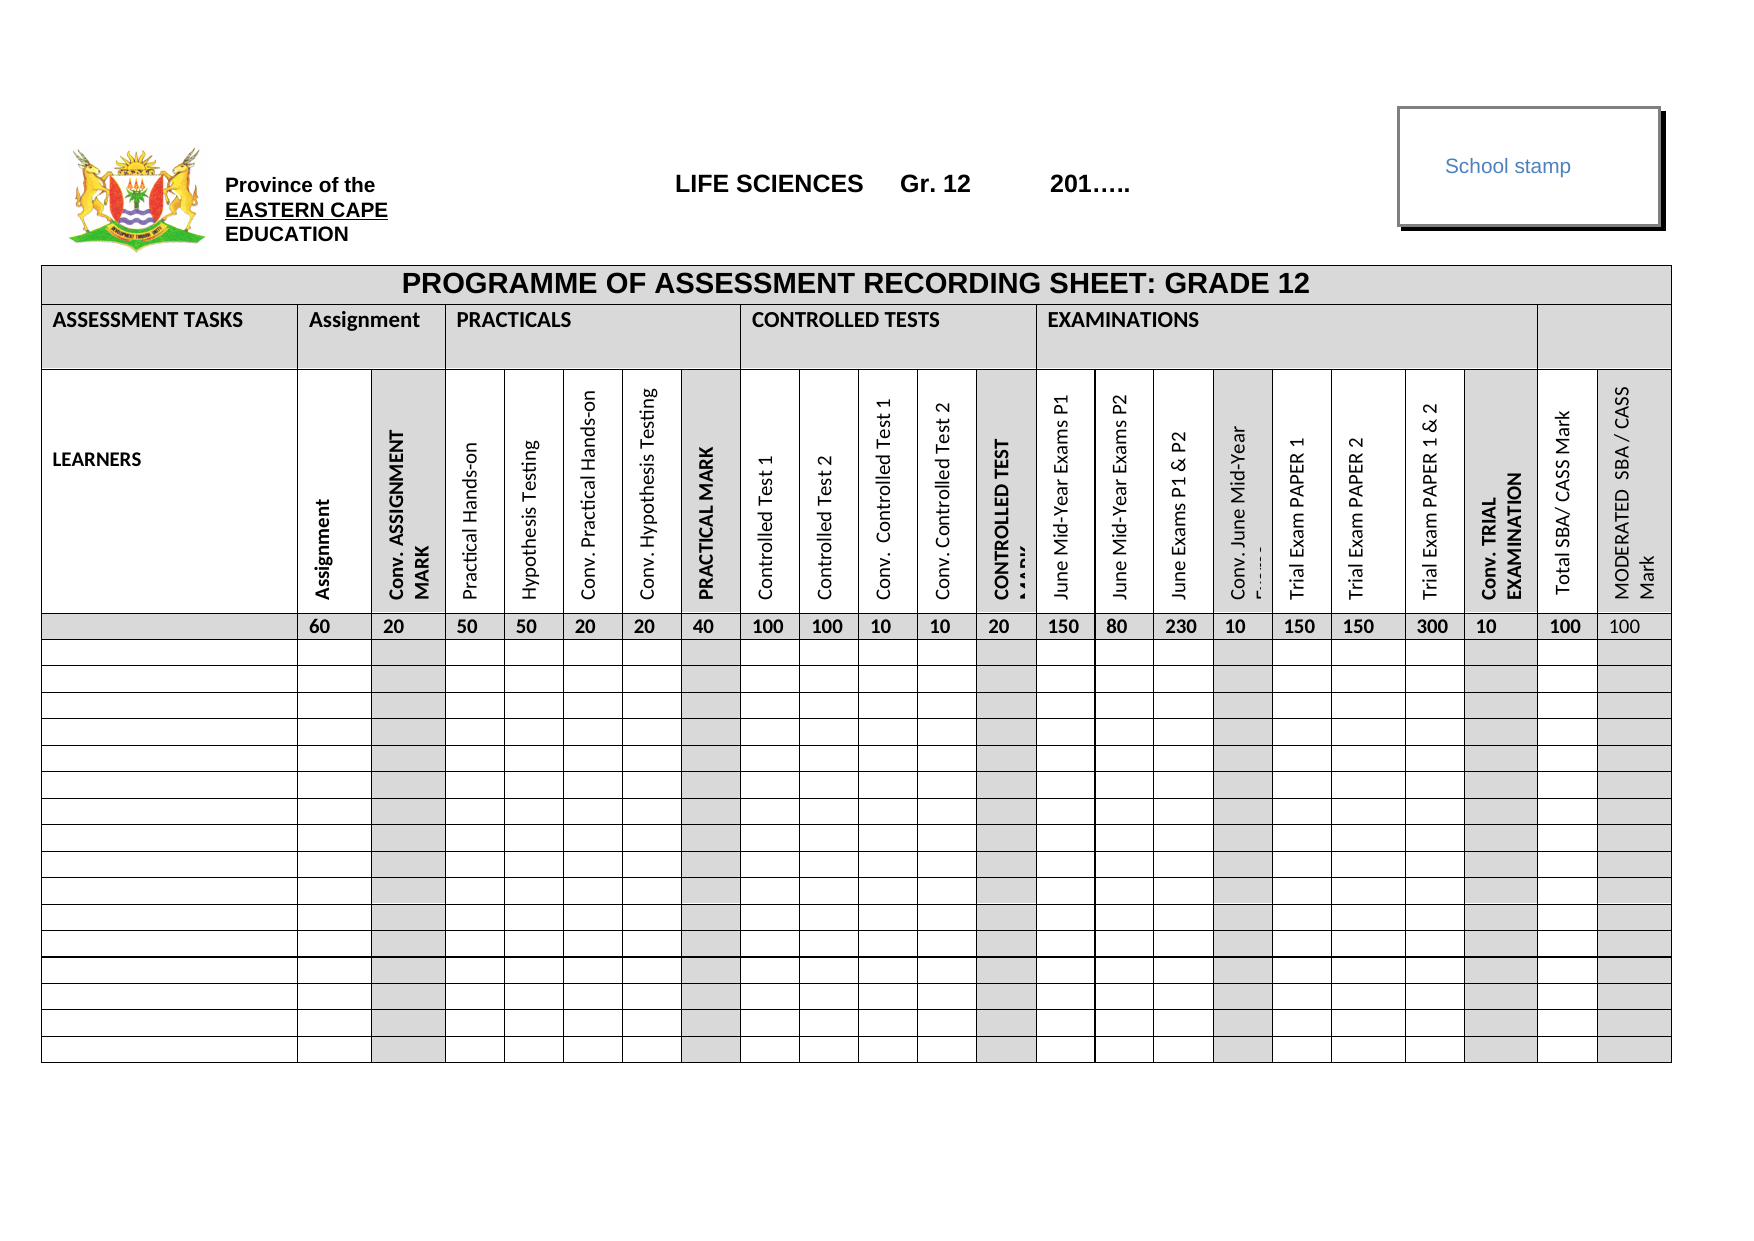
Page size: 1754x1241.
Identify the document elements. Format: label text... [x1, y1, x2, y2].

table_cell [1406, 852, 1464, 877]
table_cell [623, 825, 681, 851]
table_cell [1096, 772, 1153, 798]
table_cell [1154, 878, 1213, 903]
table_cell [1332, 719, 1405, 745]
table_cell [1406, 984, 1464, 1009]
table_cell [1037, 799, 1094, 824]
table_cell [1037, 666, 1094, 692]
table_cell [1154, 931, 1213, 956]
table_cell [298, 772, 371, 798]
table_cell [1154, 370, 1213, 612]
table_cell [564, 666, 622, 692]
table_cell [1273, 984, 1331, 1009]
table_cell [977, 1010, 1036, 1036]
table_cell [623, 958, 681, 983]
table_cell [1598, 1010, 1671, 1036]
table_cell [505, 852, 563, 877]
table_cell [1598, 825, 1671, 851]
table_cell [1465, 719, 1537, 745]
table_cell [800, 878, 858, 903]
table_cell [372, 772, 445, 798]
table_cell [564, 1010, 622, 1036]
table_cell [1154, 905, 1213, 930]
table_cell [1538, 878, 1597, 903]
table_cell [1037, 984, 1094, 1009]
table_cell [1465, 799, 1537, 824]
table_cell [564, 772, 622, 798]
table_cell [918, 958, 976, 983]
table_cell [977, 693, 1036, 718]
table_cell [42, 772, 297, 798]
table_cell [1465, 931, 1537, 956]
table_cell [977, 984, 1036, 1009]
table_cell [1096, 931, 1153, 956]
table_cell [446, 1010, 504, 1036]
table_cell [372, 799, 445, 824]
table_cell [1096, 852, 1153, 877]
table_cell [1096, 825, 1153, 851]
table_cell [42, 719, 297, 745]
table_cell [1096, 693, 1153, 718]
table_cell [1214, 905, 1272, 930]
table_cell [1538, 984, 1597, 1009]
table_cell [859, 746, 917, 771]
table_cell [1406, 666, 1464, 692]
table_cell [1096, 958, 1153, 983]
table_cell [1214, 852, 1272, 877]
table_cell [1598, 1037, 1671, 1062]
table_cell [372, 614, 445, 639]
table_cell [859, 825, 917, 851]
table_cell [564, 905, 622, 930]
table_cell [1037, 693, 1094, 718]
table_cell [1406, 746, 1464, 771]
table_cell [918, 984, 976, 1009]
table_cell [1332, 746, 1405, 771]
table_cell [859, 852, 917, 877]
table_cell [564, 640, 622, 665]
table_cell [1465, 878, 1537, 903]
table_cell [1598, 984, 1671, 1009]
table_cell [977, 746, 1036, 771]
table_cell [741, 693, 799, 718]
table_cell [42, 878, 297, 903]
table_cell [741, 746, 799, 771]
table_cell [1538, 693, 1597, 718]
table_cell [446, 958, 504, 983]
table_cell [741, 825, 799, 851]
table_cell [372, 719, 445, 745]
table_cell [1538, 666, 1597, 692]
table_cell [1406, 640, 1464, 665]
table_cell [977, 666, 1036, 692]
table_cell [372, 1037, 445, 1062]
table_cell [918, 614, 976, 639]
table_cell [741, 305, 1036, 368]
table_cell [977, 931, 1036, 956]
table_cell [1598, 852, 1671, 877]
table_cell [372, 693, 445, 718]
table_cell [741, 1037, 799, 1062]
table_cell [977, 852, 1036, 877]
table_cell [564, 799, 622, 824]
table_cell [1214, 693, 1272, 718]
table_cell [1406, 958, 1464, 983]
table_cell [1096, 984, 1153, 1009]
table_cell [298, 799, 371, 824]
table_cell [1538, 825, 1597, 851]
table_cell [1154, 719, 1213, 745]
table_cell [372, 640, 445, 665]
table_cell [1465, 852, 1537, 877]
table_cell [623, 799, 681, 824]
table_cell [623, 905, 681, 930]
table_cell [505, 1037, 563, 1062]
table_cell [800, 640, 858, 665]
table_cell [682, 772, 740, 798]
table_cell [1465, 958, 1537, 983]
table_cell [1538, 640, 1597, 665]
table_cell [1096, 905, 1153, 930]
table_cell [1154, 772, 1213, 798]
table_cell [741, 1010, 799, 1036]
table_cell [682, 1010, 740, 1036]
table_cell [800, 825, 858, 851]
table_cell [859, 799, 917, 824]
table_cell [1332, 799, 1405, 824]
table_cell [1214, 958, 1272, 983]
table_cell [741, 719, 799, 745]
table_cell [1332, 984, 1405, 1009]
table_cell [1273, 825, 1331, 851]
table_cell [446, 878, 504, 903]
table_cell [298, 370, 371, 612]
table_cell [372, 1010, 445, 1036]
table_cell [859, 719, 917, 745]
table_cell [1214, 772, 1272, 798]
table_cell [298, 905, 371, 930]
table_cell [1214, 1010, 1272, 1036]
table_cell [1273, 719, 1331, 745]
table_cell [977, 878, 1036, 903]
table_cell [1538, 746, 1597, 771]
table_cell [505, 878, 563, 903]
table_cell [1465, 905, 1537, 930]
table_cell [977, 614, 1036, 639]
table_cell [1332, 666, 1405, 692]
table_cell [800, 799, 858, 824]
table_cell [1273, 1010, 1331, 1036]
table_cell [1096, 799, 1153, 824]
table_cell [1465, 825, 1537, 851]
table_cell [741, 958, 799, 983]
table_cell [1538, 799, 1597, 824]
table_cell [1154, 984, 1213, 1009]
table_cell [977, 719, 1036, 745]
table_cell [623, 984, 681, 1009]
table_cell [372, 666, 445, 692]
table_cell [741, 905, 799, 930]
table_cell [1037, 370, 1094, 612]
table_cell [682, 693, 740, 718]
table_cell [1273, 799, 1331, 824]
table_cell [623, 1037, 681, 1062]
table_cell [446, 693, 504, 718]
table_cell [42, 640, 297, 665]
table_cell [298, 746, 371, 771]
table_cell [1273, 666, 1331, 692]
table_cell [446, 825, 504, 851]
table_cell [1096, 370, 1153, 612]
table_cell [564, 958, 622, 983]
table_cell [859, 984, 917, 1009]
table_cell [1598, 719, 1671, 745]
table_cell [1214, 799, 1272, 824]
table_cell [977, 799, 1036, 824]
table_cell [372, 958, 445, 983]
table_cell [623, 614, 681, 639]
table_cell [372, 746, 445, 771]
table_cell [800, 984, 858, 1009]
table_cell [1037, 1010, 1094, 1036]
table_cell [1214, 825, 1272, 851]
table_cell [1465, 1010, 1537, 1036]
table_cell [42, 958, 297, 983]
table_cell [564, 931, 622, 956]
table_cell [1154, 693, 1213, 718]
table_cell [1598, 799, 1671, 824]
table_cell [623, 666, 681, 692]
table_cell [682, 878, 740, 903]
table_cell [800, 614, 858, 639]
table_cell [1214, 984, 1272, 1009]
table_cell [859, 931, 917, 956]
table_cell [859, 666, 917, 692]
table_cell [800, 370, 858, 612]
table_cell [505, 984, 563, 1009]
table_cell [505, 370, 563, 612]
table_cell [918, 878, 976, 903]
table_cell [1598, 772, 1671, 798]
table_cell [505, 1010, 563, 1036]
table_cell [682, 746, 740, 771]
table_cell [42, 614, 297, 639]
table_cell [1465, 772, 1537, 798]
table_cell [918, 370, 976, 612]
text Province of the LIFE SCIENCES Gr. 12 201….. [207, 169, 1397, 198]
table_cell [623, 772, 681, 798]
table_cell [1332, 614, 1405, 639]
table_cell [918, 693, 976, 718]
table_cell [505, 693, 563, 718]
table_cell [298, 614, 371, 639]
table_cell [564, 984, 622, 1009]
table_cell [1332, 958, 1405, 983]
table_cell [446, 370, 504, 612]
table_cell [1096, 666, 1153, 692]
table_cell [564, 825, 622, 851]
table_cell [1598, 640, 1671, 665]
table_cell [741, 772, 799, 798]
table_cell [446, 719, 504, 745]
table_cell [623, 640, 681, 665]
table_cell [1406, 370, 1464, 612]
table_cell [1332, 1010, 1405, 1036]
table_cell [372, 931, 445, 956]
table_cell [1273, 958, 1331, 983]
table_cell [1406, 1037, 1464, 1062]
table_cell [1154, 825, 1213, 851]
text EASTERN CAPE [225, 198, 1397, 222]
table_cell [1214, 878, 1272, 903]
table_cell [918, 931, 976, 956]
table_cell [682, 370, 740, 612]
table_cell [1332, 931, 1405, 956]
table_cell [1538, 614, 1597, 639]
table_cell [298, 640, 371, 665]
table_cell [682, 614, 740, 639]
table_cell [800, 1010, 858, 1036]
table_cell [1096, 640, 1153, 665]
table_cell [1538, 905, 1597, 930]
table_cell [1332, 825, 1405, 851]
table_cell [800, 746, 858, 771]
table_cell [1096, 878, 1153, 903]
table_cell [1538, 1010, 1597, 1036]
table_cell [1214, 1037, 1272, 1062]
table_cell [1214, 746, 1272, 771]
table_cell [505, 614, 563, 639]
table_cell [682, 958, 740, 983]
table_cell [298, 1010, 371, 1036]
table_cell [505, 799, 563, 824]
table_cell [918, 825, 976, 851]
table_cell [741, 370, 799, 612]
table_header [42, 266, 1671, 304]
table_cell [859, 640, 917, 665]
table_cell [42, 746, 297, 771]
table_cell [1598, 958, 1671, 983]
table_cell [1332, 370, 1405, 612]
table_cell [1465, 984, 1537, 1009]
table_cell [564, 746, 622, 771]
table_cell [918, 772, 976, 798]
text EDUCATION [207, 222, 1604, 246]
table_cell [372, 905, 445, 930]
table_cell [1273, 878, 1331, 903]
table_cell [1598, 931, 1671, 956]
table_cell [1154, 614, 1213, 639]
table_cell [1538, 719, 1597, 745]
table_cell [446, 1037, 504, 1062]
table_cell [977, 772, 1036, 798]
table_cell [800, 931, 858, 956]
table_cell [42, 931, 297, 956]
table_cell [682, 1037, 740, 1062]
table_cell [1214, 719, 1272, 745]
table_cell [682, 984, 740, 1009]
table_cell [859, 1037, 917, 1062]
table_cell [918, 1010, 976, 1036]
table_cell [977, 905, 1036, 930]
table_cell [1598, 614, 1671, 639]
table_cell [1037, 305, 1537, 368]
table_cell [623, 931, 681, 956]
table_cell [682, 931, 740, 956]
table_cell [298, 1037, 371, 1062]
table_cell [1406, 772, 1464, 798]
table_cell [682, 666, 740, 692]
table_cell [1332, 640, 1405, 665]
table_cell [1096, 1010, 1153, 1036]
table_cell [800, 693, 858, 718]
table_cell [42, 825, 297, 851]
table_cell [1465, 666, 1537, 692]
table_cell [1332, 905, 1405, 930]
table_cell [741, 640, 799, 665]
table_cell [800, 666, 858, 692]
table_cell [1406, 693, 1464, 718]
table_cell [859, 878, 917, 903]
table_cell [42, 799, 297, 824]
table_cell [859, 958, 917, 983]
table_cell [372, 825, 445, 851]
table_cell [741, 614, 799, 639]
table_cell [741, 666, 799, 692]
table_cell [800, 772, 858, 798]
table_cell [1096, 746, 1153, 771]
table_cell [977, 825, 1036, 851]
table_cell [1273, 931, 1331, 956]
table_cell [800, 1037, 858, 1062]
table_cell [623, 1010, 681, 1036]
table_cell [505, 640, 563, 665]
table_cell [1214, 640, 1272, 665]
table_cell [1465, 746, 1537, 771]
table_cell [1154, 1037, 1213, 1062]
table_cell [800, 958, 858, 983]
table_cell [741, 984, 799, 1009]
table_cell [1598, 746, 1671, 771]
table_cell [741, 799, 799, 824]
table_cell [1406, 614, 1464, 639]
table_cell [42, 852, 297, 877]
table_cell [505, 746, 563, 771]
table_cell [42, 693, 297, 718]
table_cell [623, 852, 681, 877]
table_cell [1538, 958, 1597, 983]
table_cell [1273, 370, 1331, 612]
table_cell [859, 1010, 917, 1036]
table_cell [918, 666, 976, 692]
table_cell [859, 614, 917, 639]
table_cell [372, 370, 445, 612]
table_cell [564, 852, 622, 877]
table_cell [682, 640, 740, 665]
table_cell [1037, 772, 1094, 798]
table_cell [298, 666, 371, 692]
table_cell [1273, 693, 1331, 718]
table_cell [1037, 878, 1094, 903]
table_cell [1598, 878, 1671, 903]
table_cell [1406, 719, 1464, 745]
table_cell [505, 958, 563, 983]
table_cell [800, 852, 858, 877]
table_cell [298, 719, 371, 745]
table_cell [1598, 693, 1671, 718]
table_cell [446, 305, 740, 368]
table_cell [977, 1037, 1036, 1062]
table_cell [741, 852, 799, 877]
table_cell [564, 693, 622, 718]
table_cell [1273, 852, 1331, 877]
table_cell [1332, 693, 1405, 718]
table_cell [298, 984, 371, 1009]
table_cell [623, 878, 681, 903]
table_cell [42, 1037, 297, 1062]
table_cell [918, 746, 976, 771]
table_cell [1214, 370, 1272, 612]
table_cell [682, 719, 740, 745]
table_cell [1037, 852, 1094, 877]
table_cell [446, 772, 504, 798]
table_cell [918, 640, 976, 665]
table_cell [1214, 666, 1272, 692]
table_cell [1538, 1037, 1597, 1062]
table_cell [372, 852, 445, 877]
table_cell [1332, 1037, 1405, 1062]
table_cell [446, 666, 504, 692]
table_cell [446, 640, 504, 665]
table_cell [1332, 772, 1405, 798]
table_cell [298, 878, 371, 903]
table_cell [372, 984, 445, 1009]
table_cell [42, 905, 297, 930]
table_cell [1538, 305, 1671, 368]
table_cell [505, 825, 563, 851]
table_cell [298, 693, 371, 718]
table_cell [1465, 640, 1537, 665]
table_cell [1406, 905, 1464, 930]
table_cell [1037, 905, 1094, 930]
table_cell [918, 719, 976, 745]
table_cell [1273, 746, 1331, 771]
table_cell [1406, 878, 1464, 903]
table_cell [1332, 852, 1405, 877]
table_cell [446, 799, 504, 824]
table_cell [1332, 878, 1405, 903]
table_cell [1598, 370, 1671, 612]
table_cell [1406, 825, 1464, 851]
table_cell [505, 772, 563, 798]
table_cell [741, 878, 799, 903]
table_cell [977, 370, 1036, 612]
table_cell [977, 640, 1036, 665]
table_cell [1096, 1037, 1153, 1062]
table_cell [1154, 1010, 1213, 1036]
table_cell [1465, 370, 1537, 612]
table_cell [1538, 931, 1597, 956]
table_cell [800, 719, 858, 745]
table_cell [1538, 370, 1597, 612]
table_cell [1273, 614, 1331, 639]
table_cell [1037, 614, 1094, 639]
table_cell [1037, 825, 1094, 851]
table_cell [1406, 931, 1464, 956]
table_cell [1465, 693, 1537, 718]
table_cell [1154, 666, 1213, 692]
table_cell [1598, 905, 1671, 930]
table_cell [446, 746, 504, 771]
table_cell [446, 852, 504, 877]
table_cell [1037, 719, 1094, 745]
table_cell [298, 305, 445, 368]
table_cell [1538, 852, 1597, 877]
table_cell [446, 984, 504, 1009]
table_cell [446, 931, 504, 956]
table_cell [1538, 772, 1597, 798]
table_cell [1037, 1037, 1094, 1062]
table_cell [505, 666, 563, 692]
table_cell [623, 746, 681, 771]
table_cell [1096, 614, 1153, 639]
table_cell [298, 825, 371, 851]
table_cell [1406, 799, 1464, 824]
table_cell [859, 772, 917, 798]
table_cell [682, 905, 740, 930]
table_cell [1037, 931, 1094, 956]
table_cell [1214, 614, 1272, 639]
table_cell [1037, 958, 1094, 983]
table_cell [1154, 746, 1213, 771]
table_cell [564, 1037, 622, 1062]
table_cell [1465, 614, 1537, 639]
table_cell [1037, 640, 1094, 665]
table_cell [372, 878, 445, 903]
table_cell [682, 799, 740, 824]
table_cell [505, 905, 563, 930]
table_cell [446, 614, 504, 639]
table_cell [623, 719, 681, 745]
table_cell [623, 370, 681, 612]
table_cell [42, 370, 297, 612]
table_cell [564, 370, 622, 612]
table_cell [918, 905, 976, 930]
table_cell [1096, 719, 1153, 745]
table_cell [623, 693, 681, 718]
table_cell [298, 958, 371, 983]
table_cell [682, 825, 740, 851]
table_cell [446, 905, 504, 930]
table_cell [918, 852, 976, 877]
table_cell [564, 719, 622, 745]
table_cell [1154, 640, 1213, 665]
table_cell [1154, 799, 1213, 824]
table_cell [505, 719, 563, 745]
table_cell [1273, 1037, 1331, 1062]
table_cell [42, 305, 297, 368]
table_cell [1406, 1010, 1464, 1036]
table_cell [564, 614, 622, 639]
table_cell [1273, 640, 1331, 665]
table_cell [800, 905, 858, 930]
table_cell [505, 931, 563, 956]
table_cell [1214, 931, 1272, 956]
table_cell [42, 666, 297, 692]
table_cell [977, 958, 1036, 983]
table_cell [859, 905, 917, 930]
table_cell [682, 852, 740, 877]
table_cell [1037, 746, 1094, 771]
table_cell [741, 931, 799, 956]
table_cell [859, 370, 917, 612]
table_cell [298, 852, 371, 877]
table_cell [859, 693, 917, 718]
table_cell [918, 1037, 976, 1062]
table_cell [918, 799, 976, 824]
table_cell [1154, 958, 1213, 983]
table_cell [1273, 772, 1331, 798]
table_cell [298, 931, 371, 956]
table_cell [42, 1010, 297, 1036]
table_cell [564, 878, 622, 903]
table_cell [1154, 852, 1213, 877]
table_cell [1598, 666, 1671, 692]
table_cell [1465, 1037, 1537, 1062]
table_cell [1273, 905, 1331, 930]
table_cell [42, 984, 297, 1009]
